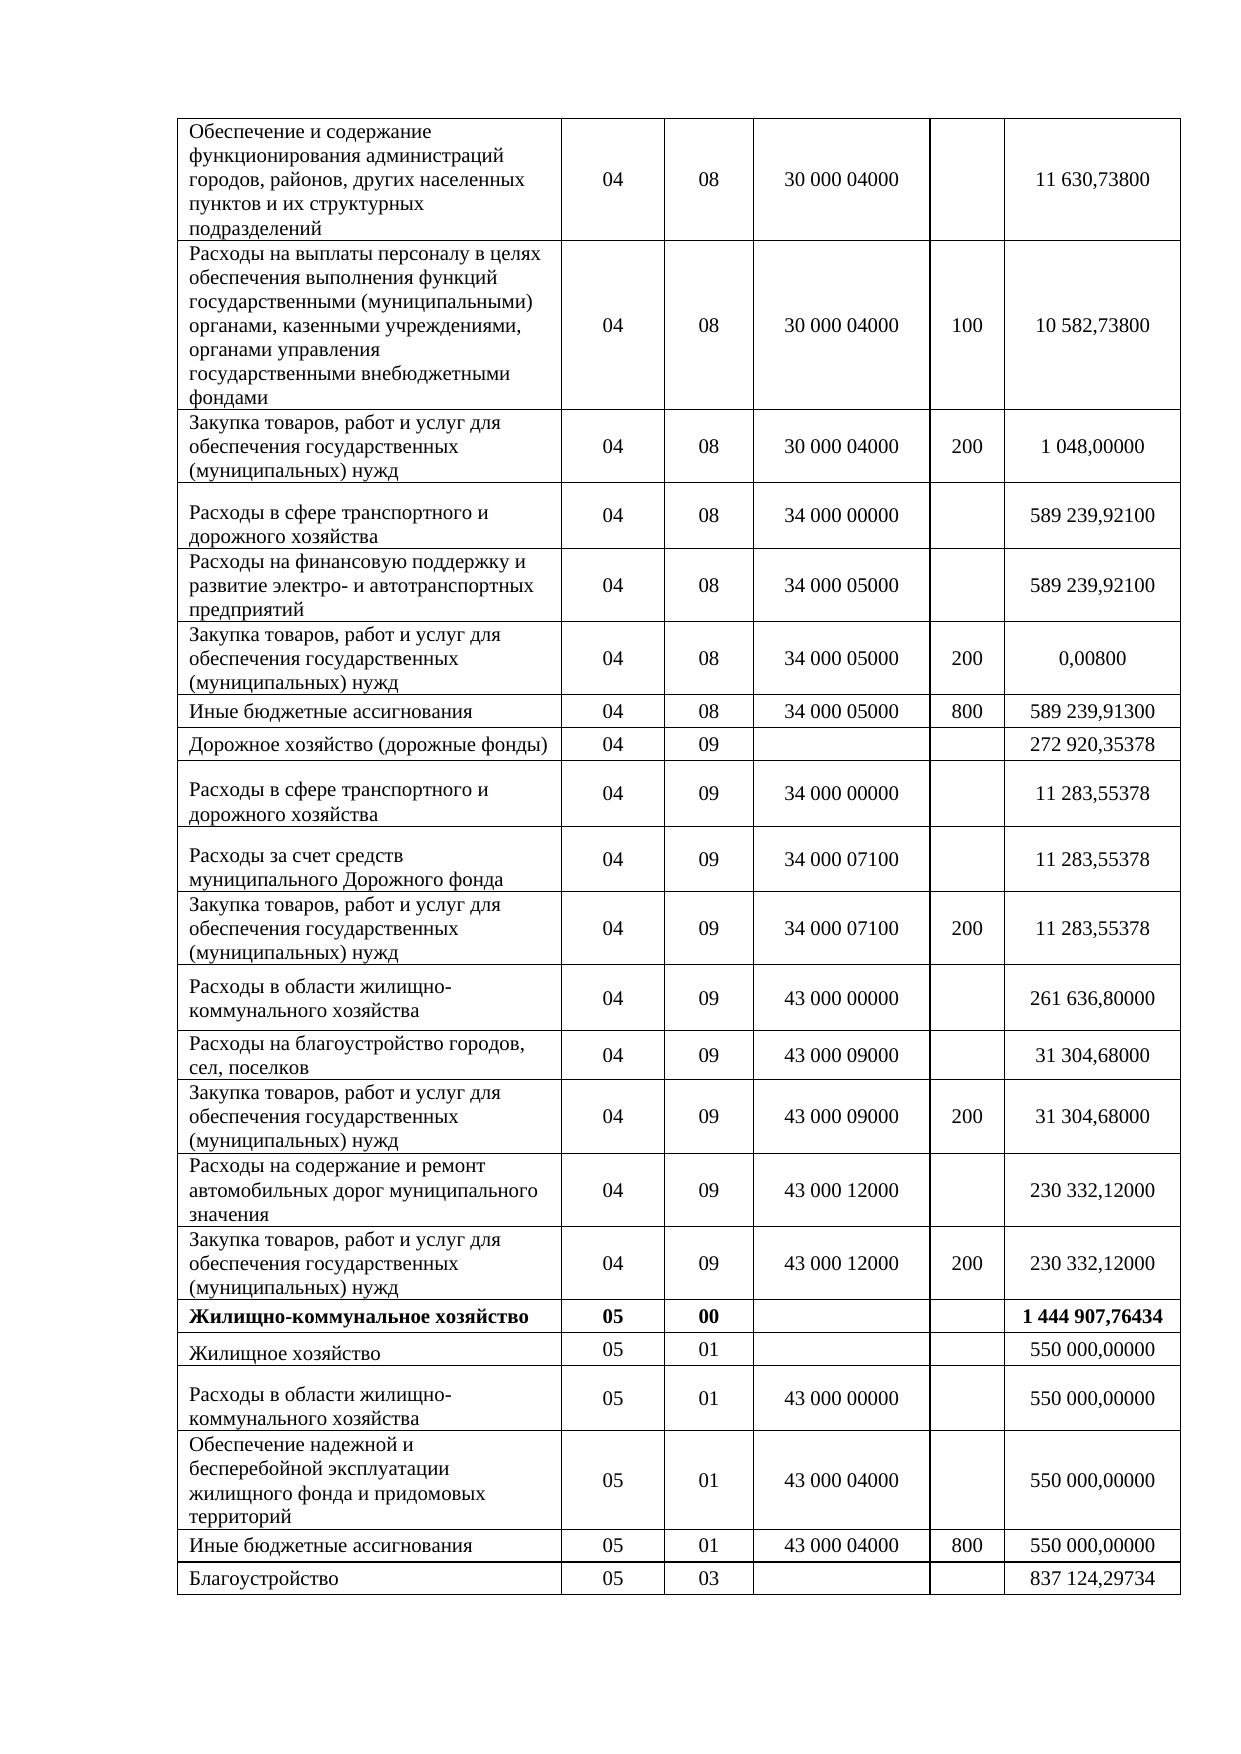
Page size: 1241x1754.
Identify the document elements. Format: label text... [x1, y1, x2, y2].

table_cell 05 [562, 1563, 664, 1594]
table_cell [931, 965, 1004, 1030]
table_cell 01 [665, 1530, 753, 1561]
table_cell Иные бюджетные ассигнования [178, 1530, 561, 1561]
table_cell 31 304,68000 [1005, 1031, 1180, 1079]
table_cell 08 [665, 622, 753, 694]
table_cell Иные бюджетные ассигнования [178, 695, 561, 727]
table_cell 200 [931, 1080, 1004, 1152]
table_cell Расходы на выплаты персоналу в целях обеспечения выполнения функций государственными (муниципальными) органами, казенными учреждениями, органами управления государственными внебюджетными фондами [178, 241, 561, 409]
table_cell 01 [665, 1431, 753, 1528]
table_cell 272 920,35378 [1005, 728, 1180, 760]
table_cell Закупка товаров, работ и услуг для обеспечения государственных (муниципальных) нужд [178, 892, 561, 964]
table_cell Жилищное хозяйство [178, 1333, 561, 1364]
table_cell 31 304,68000 [1005, 1080, 1180, 1152]
table_cell [931, 1431, 1004, 1528]
table_cell Расходы в области жилищно-коммунального хозяйства [178, 965, 561, 1030]
table_cell 837 124,29734 [1005, 1563, 1180, 1594]
table_cell 04 [562, 827, 664, 891]
table_cell Дорожное хозяйство (дорожные фонды) [178, 728, 561, 760]
table_cell 34 000 05000 [754, 695, 929, 727]
table_cell 04 [562, 965, 664, 1030]
table_cell 04 [562, 728, 664, 760]
table_cell Расходы в сфере транспортного и дорожного хозяйства [178, 761, 561, 826]
table_cell 05 [562, 1300, 664, 1332]
table_cell 550 000,00000 [1005, 1530, 1180, 1561]
table_cell Обеспечение и содержание функционирования администраций городов, районов, других населенных пунктов и их структурных подразделений [178, 119, 561, 239]
table_cell Закупка товаров, работ и услуг для обеспечения государственных (муниципальных) нужд [178, 622, 561, 694]
table_cell [931, 119, 1004, 239]
table_cell Расходы на финансовую поддержку и развитие электро- и автотранспортных предприятий [178, 549, 561, 621]
table_cell 04 [562, 1031, 664, 1079]
table_cell 04 [562, 483, 664, 548]
table_cell Закупка товаров, работ и услуг для обеспечения государственных (муниципальных) нужд [178, 410, 561, 482]
table_cell 11 283,55378 [1005, 827, 1180, 891]
table_cell 30 000 04000 [754, 410, 929, 482]
table_cell Расходы на содержание и ремонт автомобильных дорог муниципального значения [178, 1154, 561, 1226]
table_cell 1 444 907,76434 [1005, 1300, 1180, 1332]
table_cell 43 000 00000 [754, 965, 929, 1030]
table_cell 08 [665, 695, 753, 727]
table_cell Расходы за счет средств муниципального Дорожного фонда [178, 827, 561, 891]
table_cell 04 [562, 622, 664, 694]
table_cell 34 000 07100 [754, 827, 929, 891]
table_cell 800 [931, 695, 1004, 727]
table_cell 43 000 12000 [754, 1154, 929, 1226]
table_cell 11 630,73800 [1005, 119, 1180, 239]
table_cell 05 [562, 1530, 664, 1561]
table_cell 34 000 00000 [754, 761, 929, 826]
table_cell [754, 728, 929, 760]
table_cell 00 [665, 1300, 753, 1332]
table_cell 01 [665, 1366, 753, 1430]
table_cell 34 000 00000 [754, 483, 929, 548]
table_cell 43 000 04000 [754, 1431, 929, 1528]
table_cell [931, 549, 1004, 621]
table_cell 230 332,12000 [1005, 1154, 1180, 1226]
table_cell Закупка товаров, работ и услуг для обеспечения государственных (муниципальных) нужд [178, 1227, 561, 1299]
table_cell 09 [665, 1154, 753, 1226]
table_cell 05 [562, 1333, 664, 1364]
table_cell 800 [931, 1530, 1004, 1561]
table_cell 04 [562, 410, 664, 482]
table_cell 09 [665, 728, 753, 760]
table_cell 01 [665, 1333, 753, 1364]
table_cell [931, 1154, 1004, 1226]
table_cell 0,00800 [1005, 622, 1180, 694]
table_cell 04 [562, 549, 664, 621]
table_cell 09 [665, 892, 753, 964]
table_cell Расходы в сфере транспортного и дорожного хозяйства [178, 483, 561, 548]
table_cell 34 000 07100 [754, 892, 929, 964]
table_cell 100 [931, 241, 1004, 409]
table_cell 34 000 05000 [754, 622, 929, 694]
table_cell 11 283,55378 [1005, 761, 1180, 826]
table_cell 230 332,12000 [1005, 1227, 1180, 1299]
table_cell 09 [665, 965, 753, 1030]
table_cell 30 000 04000 [754, 241, 929, 409]
table_cell 08 [665, 483, 753, 548]
table_cell 09 [665, 761, 753, 826]
table_cell 43 000 04000 [754, 1530, 929, 1561]
table_cell 04 [562, 1080, 664, 1152]
table_cell 550 000,00000 [1005, 1333, 1180, 1364]
table_cell 04 [562, 119, 664, 239]
table_cell [754, 1563, 929, 1594]
table_cell 43 000 09000 [754, 1031, 929, 1079]
table_cell [931, 1333, 1004, 1364]
table_cell 04 [562, 1227, 664, 1299]
table_cell 43 000 09000 [754, 1080, 929, 1152]
table_cell 1 048,00000 [1005, 410, 1180, 482]
table_cell 589 239,91300 [1005, 695, 1180, 727]
table_cell Благоустройство [178, 1563, 561, 1594]
table_cell [931, 827, 1004, 891]
table_cell 09 [665, 1080, 753, 1152]
table_cell 04 [562, 1154, 664, 1226]
table_cell 43 000 12000 [754, 1227, 929, 1299]
table_cell 34 000 05000 [754, 549, 929, 621]
table_cell 200 [931, 892, 1004, 964]
table_cell 04 [562, 695, 664, 727]
table_cell [931, 1031, 1004, 1079]
table_cell [931, 1563, 1004, 1594]
table_cell 11 283,55378 [1005, 892, 1180, 964]
table_cell 200 [931, 410, 1004, 482]
table_cell [754, 1333, 929, 1364]
table_cell 589 239,92100 [1005, 483, 1180, 548]
table_cell 43 000 00000 [754, 1366, 929, 1430]
table_cell 04 [562, 761, 664, 826]
table_cell 05 [562, 1431, 664, 1528]
table_cell 08 [665, 119, 753, 239]
table_cell [931, 761, 1004, 826]
table_cell 05 [562, 1366, 664, 1430]
table_cell Жилищно-коммунальное хозяйство [178, 1300, 561, 1332]
table_cell 550 000,00000 [1005, 1431, 1180, 1528]
table_cell 03 [665, 1563, 753, 1594]
table_cell [931, 1366, 1004, 1430]
table_cell 08 [665, 549, 753, 621]
table_cell 30 000 04000 [754, 119, 929, 239]
table_cell 04 [562, 892, 664, 964]
table_cell [931, 728, 1004, 760]
table_cell 261 636,80000 [1005, 965, 1180, 1030]
table_cell [931, 1300, 1004, 1332]
table_cell 08 [665, 241, 753, 409]
table_cell [931, 483, 1004, 548]
table_cell [754, 1300, 929, 1332]
table_cell 200 [931, 622, 1004, 694]
table_cell 04 [562, 241, 664, 409]
table_cell Расходы в области жилищно-коммунального хозяйства [178, 1366, 561, 1430]
table_cell Расходы на благоустройство городов, сел, поселков [178, 1031, 561, 1079]
table_cell 09 [665, 827, 753, 891]
table_cell Обеспечение надежной и бесперебойной эксплуатации жилищного фонда и придомовых территорий [178, 1431, 561, 1528]
table_cell 09 [665, 1031, 753, 1079]
table_cell 09 [665, 1227, 753, 1299]
table_cell 550 000,00000 [1005, 1366, 1180, 1430]
table_cell 08 [665, 410, 753, 482]
table_cell 10 582,73800 [1005, 241, 1180, 409]
table_cell Закупка товаров, работ и услуг для обеспечения государственных (муниципальных) нужд [178, 1080, 561, 1152]
table_cell 589 239,92100 [1005, 549, 1180, 621]
table_cell 200 [931, 1227, 1004, 1299]
